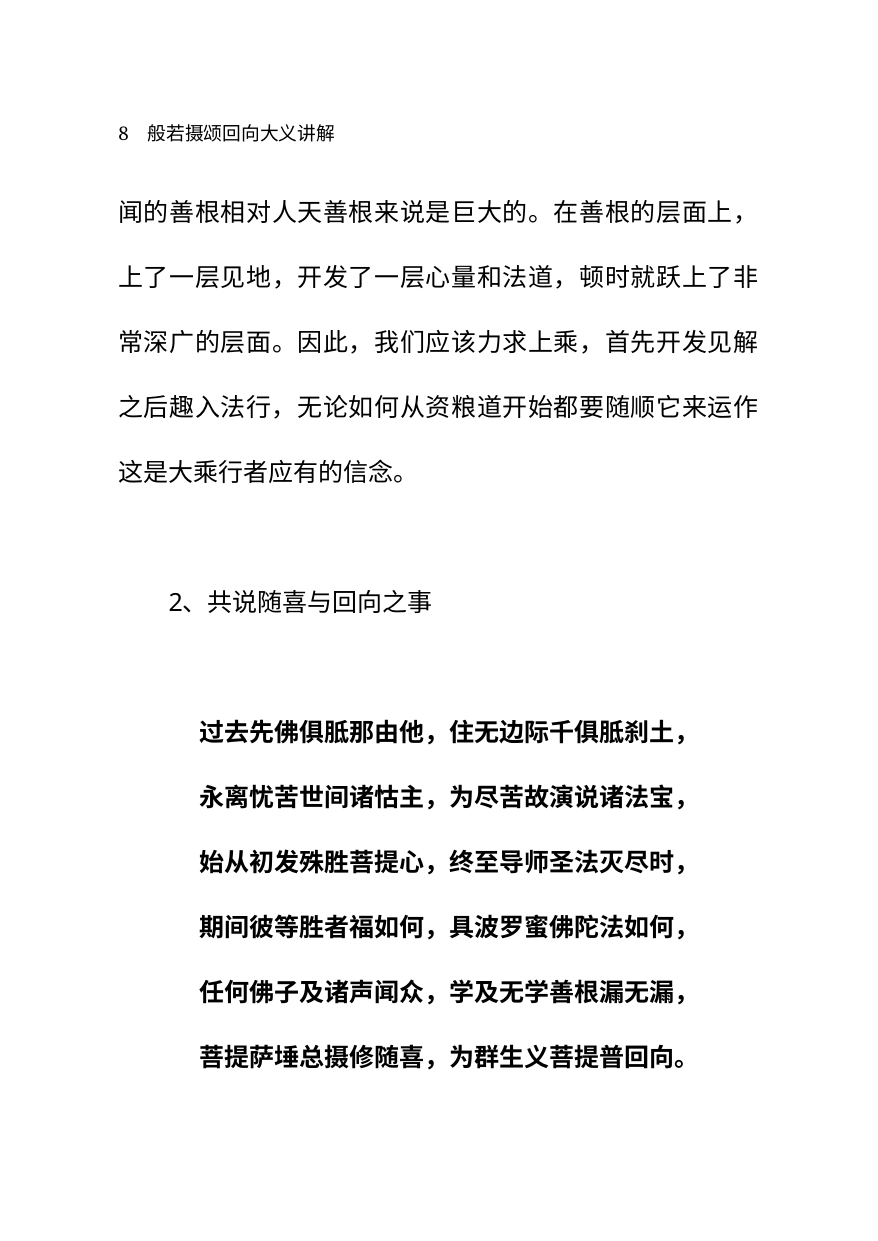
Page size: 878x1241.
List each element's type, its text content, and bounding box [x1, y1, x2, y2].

text 期间彼等胜者福如何，具波罗蜜佛陀法如何， [118, 893, 759, 958]
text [118, 178, 759, 503]
text 2、共说随喜与回向之事 [118, 568, 759, 633]
text 永离忧苦世间诸怙主，为尽苦故演说诸法宝， [118, 763, 759, 828]
text 菩提萨埵总摄修随喜，为群生义菩提普回向。 [118, 1023, 759, 1088]
text 任何佛子及诸声闻众，学及无学善根漏无漏， [118, 958, 759, 1023]
text 过去先佛俱胝那由他，住无边际千俱胝刹土， [118, 698, 759, 763]
text 始从初发殊胜菩提心，终至导师圣法灭尽时， [118, 828, 759, 893]
